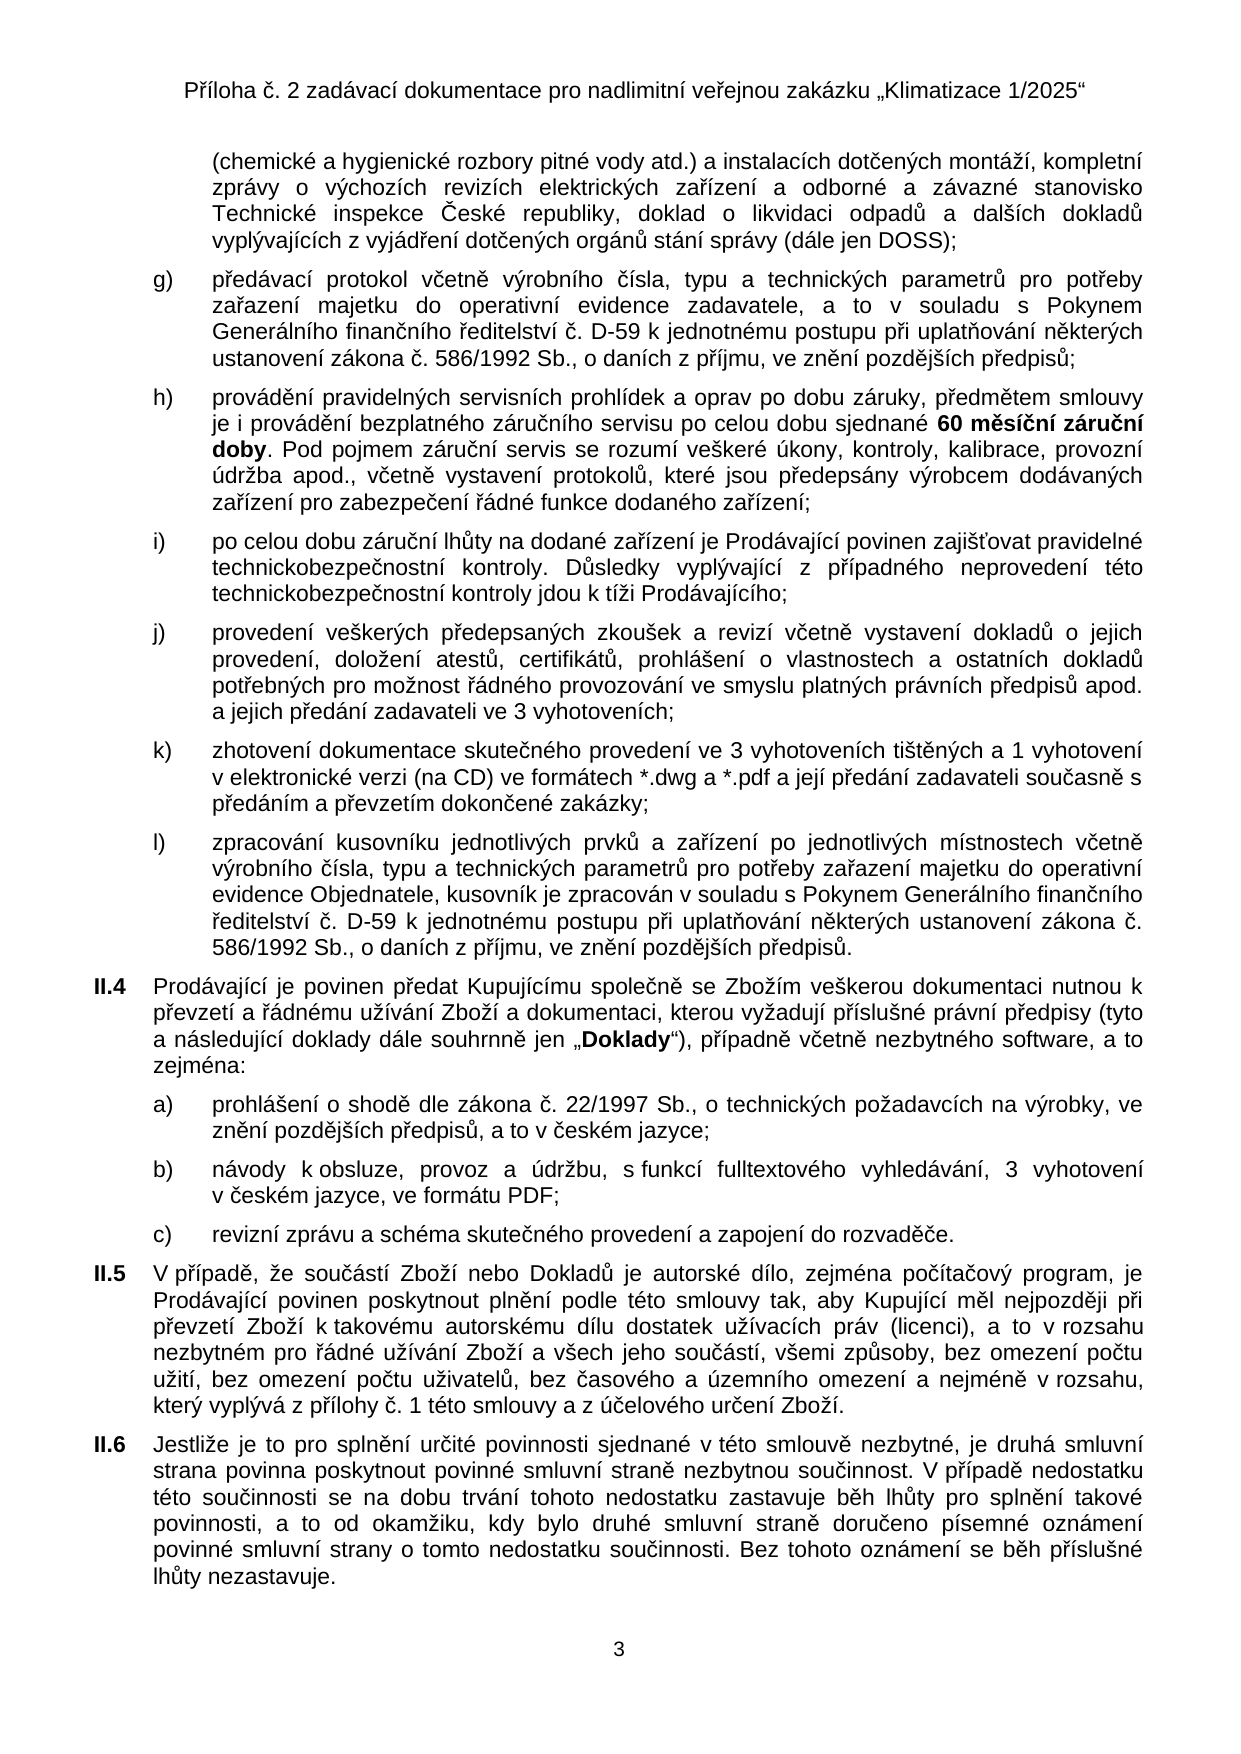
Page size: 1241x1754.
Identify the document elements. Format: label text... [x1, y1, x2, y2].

text V případě, že součástí Zboží nebo Dokladů je autorské dílo, zejména počítačový program, je Prodávající povinen poskytnout plnění podle této smlouvy tak, aby Kupující měl nejpozději při převzetí Zboží k takovému autorskému dílu dostatek užívacích práv (licenci), a to v rozsahu nezbytném pro řádné užívání Zboží a všech jeho součástí, všemi způsoby, bez omezení počtu užití, bez omezení počtu uživatelů, bez časového a územního omezení a nejméně v rozsahu, který vyplývá z přílohy č. 1 této smlouvy a z účelového určení Zboží. [94, 1260, 1144, 1418]
text po celou dobu záruční lhůty na dodané zařízení je Prodávající povinen zajišťovat pravidelné technickobezpečnostní kontroly. Důsledky vyplývající z případného neprovedení této technickobezpečnostní kontroly jdou k tíži Prodávajícího; [153, 528, 1144, 607]
text provedení veškerých předepsaných zkoušek a revizí včetně vystavení dokladů o jejich provedení, doložení atestů, certifikátů, prohlášení o vlastnostech a ostatních dokladů potřebných pro možnost řádného provozování ve smyslu platných právních předpisů apod. a jejich předání zadavateli ve 3 vyhotoveních; [153, 619, 1144, 725]
text prohlášení o shodě dle zákona č. 22/1997 Sb., o technických požadavcích na výrobky, ve znění pozdějších předpisů, a to v českém jazyce; [153, 1091, 1144, 1144]
text předávací protokol včetně výrobního čísla, typu a technických parametrů pro potřeby zařazení majetku do operativní evidence zadavatele, a to v souladu s Pokynem Generálního finančního ředitelství č. D-59 k jednotnému postupu při uplatňování některých ustanovení zákona č. 586/1992 Sb., o daních z příjmu, ve znění pozdějších předpisů; [153, 266, 1144, 371]
text revizní zprávu a schéma skutečného provedení a zapojení do rozvaděče. [153, 1221, 1144, 1248]
text návody k obsluze, provoz a údržbu, s funkcí fulltextového vyhledávání, 3 vyhotovení v českém jazyce, ve formátu PDF; [153, 1156, 1144, 1209]
text zpracování kusovníku jednotlivých prvků a zařízení po jednotlivých místnostech včetně výrobního čísla, typu a technických parametrů pro potřeby zařazení majetku do operativní evidence Objednatele, kusovník je zpracován v souladu s Pokynem Generálního finančního ředitelství č. D-59 k jednotnému postupu při uplatňování některých ustanovení zákona č. 586/1992 Sb., o daních z příjmu, ve znění pozdějších předpisů. [153, 829, 1144, 961]
text zhotovení dokumentace skutečného provedení ve 3 vyhotoveních tištěných a 1 vyhotovení v elektronické verzi (na CD) ve formátech *.dwg a *.pdf a její předání zadavateli současně s předáním a převzetím dokončené zakázky; [153, 737, 1144, 816]
text Jestliže je to pro splnění určité povinnosti sjednané v této smlouvě nezbytné, je druhá smluvní strana povinna poskytnout povinné smluvní straně nezbytnou součinnost. V případě nedostatku této součinnosti se na dobu trvání tohoto nedostatku zastavuje běh lhůty pro splnění takové povinnosti, a to od okamžiku, kdy bylo druhé smluvní straně doručeno písemné oznámení povinné smluvní strany o tomto nedostatku součinnosti. Bez tohoto oznámení se běh příslušné lhůty nezastavuje. [94, 1431, 1144, 1589]
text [153, 148, 1144, 253]
text provádění pravidelných servisních prohlídek a oprav po dobu záruky, předmětem smlouvy je i provádění bezplatného záručního servisu po celou dobu sjednané 60 měsíční záruční doby. Pod pojmem záruční servis se rozumí veškeré úkony, kontroly, kalibrace, provozní údržba apod., včetně vystavení protokolů, které jsou předepsány výrobcem dodávaných zařízení pro zabezpečení řádné funkce dodaného zařízení; [153, 383, 1144, 515]
text Prodávající je povinen předat Kupujícímu společně se Zbožím veškerou dokumentaci nutnou k převzetí a řádnému užívání Zboží a dokumentaci, kterou vyžadují příslušné právní předpisy (tyto a následující doklady dále souhrnně jen „Doklady“), případně včetně nezbytného software, a to zejména: [94, 973, 1144, 1078]
